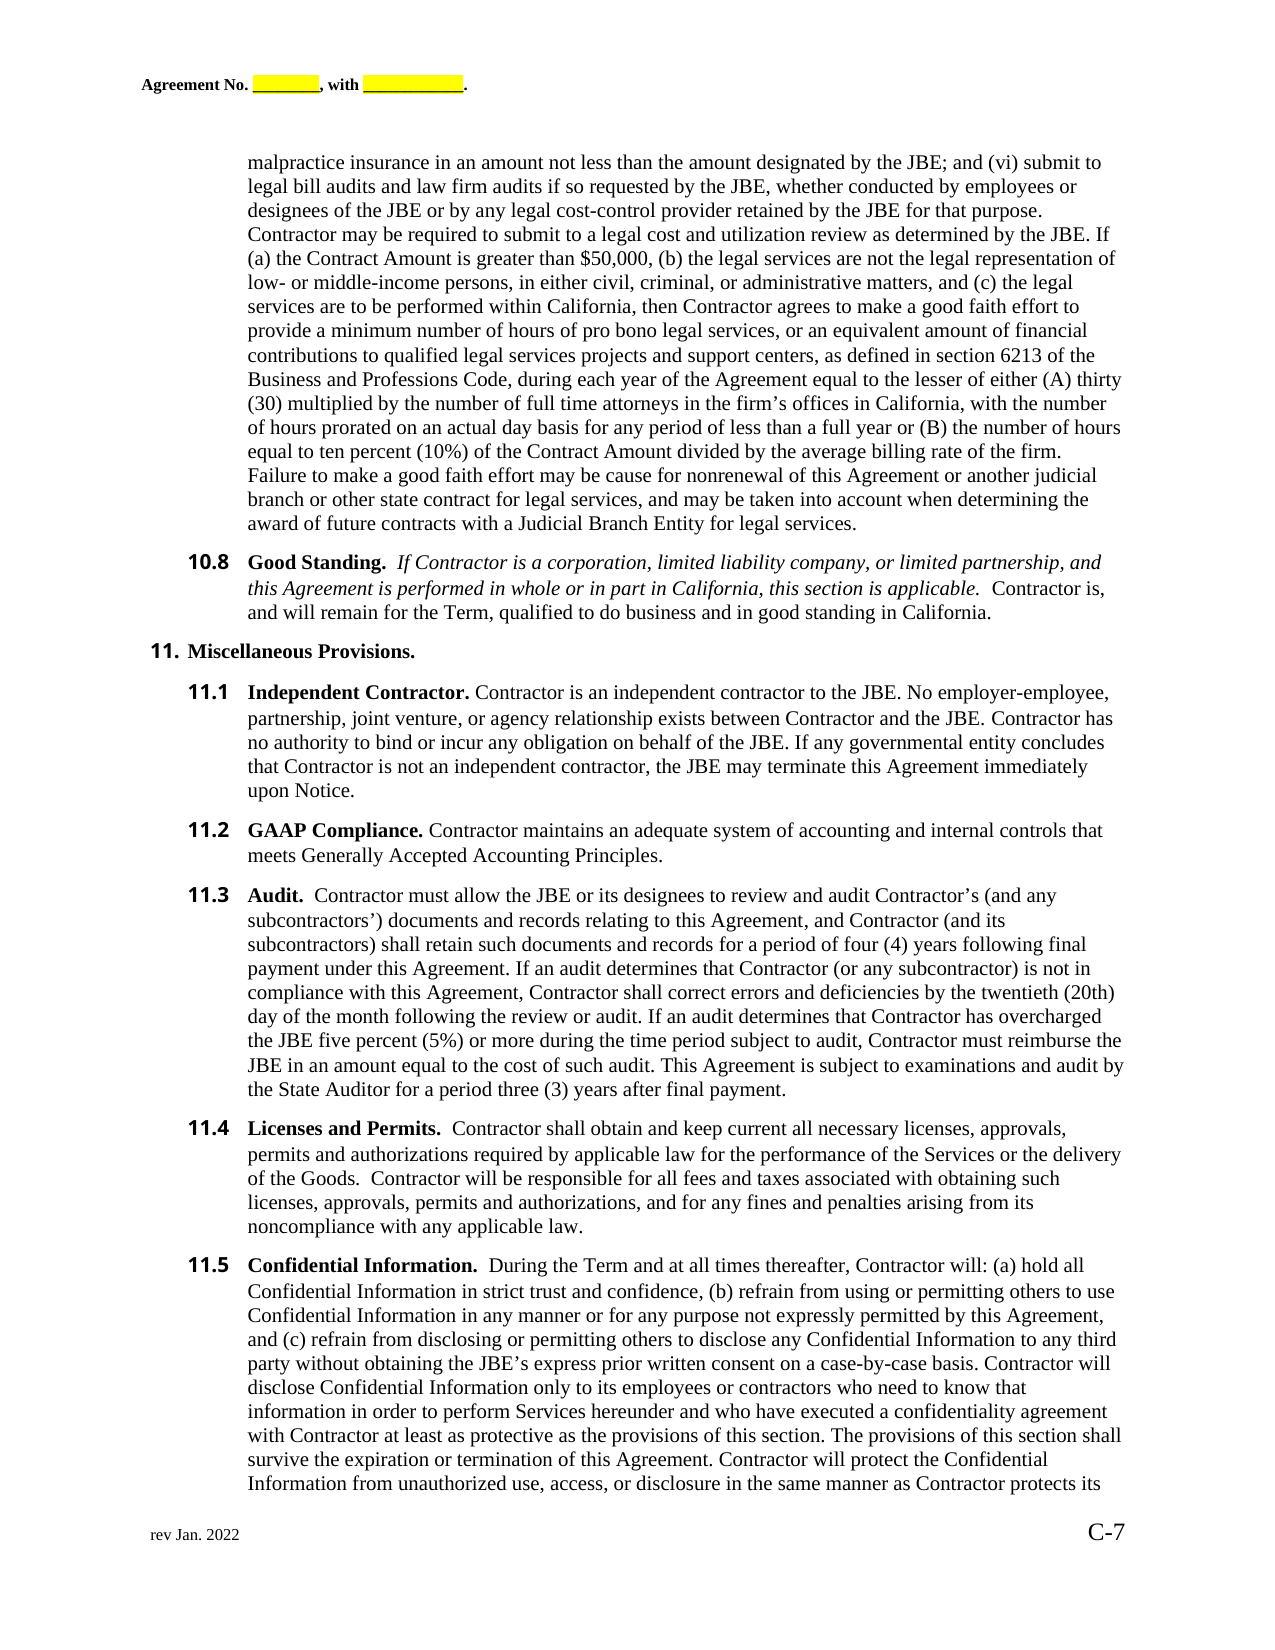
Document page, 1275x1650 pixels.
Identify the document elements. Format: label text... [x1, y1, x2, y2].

list Independent Contractor. Contractor is an independent contractor to the JBE. No employer-employee, partnership, joint venture, or agency relationship exists between Contractor and the JBE. Contractor has no authority to bind or incur any obligation on behalf of the JBE. If any governmental entity concludes that Contractor is not an independent contractor, the JBE may terminate this Agreement immediately upon Notice. [187, 677, 1125, 802]
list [187, 1250, 1125, 1495]
list Licenses and Permits. Contractor shall obtain and keep current all necessary licenses, approvals, permits and authorizations required by applicable law for the performance of the Services or the delivery of the Goods. Contractor will be responsible for all fees and taxes associated with obtaining such licenses, approvals, permits and authorizations, and for any fines and penalties arising from its noncompliance with any applicable law. [187, 1113, 1125, 1238]
list Miscellaneous Provisions. [150, 637, 1125, 665]
list GAAP Compliance. Contractor maintains an adequate system of accounting and internal controls that meets Generally Accepted Accounting Principles. [187, 815, 1125, 867]
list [187, 150, 1125, 535]
list Audit. Contractor must allow the JBE or its designees to review and audit Contractor’s (and any subcontractors’) documents and records relating to this Agreement, and Contractor (and its subcontractors) shall retain such documents and records for a period of four (4) years following final payment under this Agreement. If an audit determines that Contractor (or any subcontractor) is not in compliance with this Agreement, Contractor shall correct errors and deficiencies by the twentieth (20th) day of the month following the review or audit. If an audit determines that Contractor has overcharged the JBE five percent (5%) or more during the time period subject to audit, Contractor must reimburse the JBE in an amount equal to the cost of such audit. This Agreement is subject to examinations and audit by the State Auditor for a period three (3) years after final payment. [187, 880, 1125, 1101]
list Good Standing. If Contractor is a corporation, limited liability company, or limited partnership, and this Agreement is performed in whole or in part in California, this section is applicable. Contractor is, and will remain for the Term, qualified to do business and in good standing in California. [187, 547, 1125, 624]
